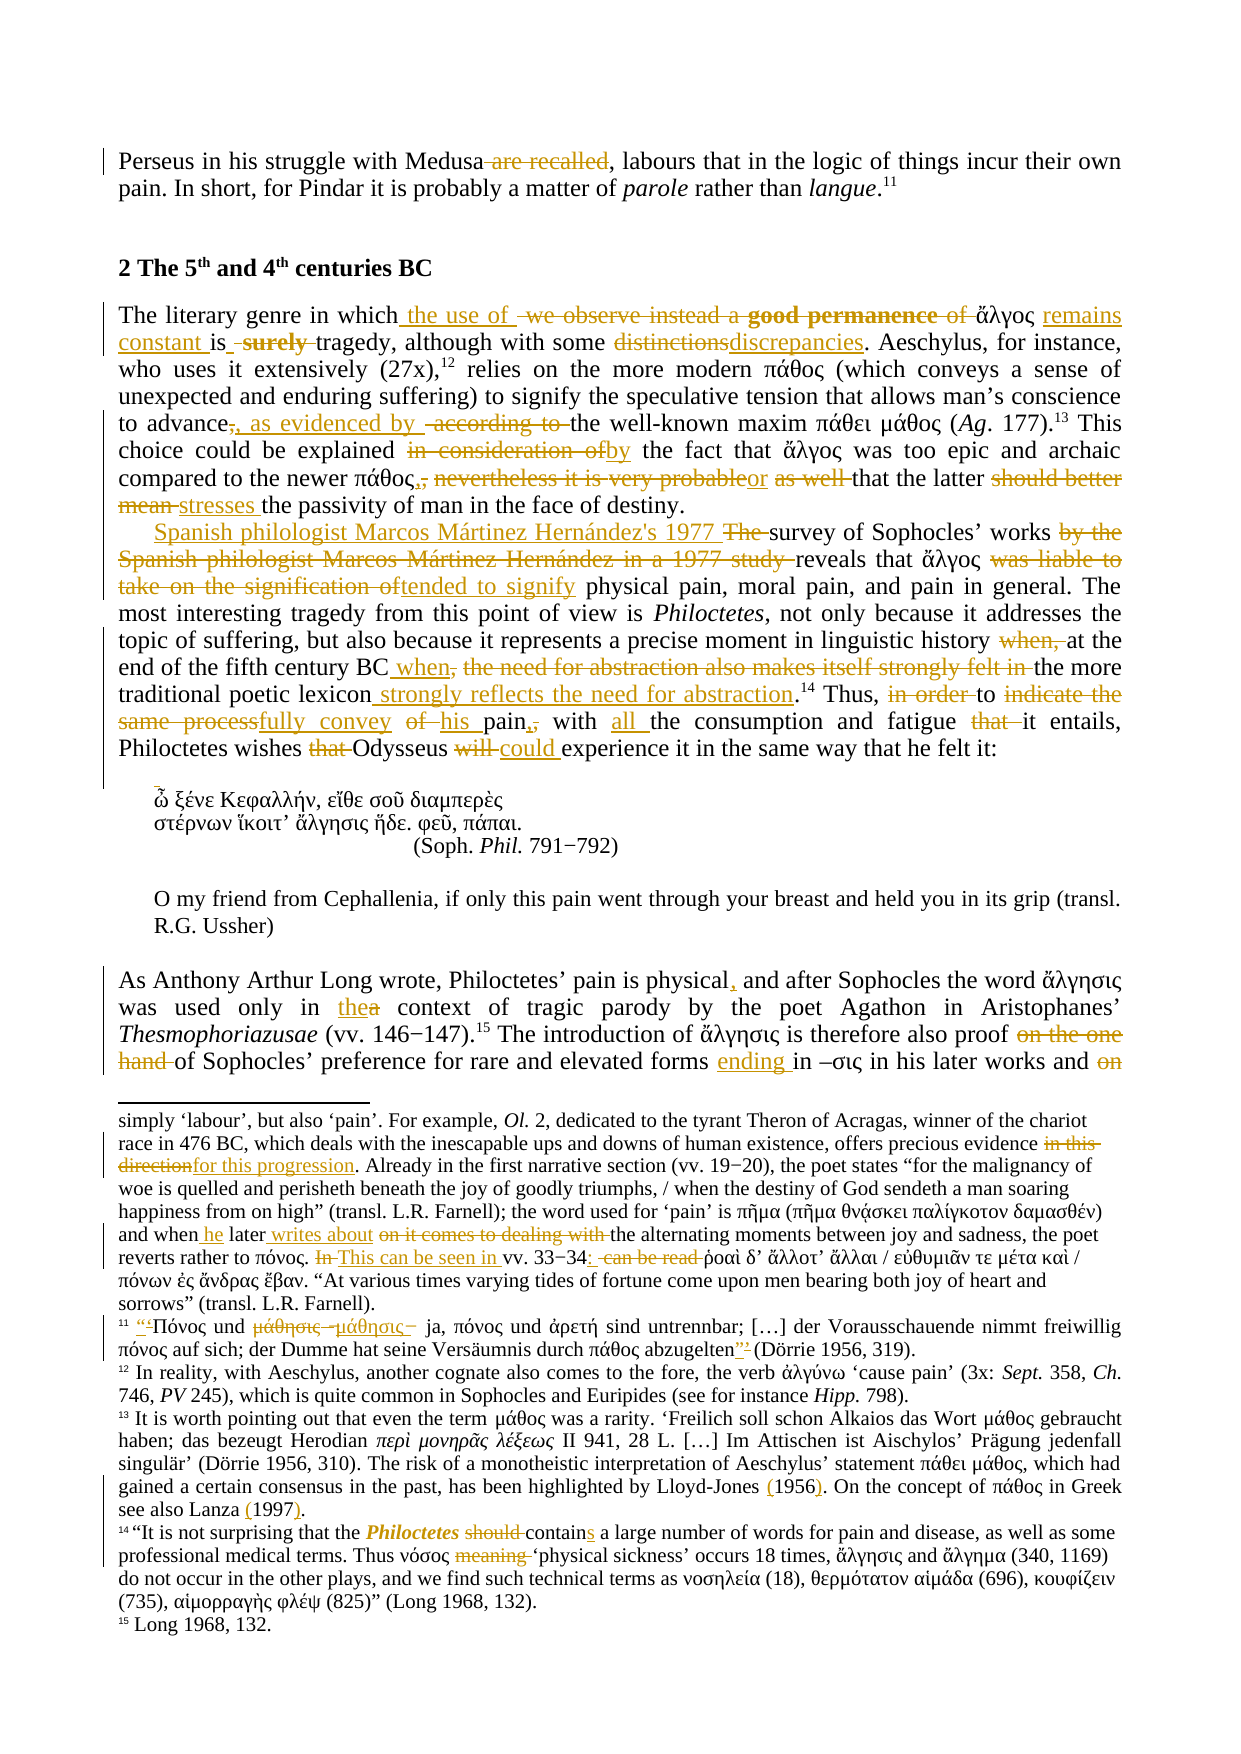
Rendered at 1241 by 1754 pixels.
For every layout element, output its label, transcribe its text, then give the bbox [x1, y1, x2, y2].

text The literary genre in whichἄλγος istragedy, although with some . Aeschylus, for instance, who uses it extensively (27x), relies on the more modern πάθος (which conveys a sense of unexpected and enduring suffering) to signify the speculative tension that allows man’s conscience to advancethe well-known maxim πάθει μάθος (Ag. 177). This choice could be explained the fact that ἄλγος was too epic and archaic compared to the newer πάθος that the latter the passivity of man in the face of destiny. [118, 302, 1122, 518]
text στέρνων ἵκοιτ’ ἄλγησις ἥδε. φεῦ, πάπαι. [153, 812, 1122, 835]
text survey of Sophocles’ works reveals that ἄλγος physical pain, moral pain, and pain in general. The most interesting tragedy from this point of view is Philoctetes, not only because it addresses the topic of suffering, but also because it represents a precise moment in linguistic history at the end of the fifth century BC the more traditional poetic lexicon. Thus, to pain with the consumption and fatigue it entails, Philoctetes wishes Odysseus experience it in the same way that he felt it: [118, 518, 1122, 762]
text As Anthony Arthur Long wrote, Philoctetes’ pain is physical and after Sophocles the word ἄλγησις was used only in context of tragic parody by the poet Agathon in Aristophanes’ Thesmophoriazusae (vv. 146−147). The introduction of ἄλγησις is therefore also proof of Sophocles’ preference for rare and elevated forms in –σις in his later works and of his desire to overcome the traditional lexicon in view of what Long defined as an affected style. Line 792 could have had equal scansion had Sophocles used ἄλγημα τοῦτο rather than ἄλγος, it is significant that he wanted to the new. [118, 966, 1122, 1075]
text Starting Pindar, it seems that ἄλγος begins to recede. decidedly greater frequency of πόνος (35x) and πῆμα (6x), as well as the of ὀδύνα in Pyth. 4.221 and absence of λύπη and πάθος, to which Pindar prefers the even newer and pretentious πάθα (6x) Apart from occasional metrical choices, it is plausible that the reason for the prevalence of πόνος in an epic lyric lexicon that is instead impregnated with ἄλγος and ἄλγεα rests on Pindar’s heroic ethics, which associate pain with the struggle that one undertakes to obtain a prize. A case in point is Pyth. 12.18, the labours Perseus in his struggle with Medusa, labours that in the logic of things incur their own pain. In short, for Pindar it is probably a matter of parole rather than langue. [118, 148, 1122, 202]
text ὦ ξένε Κεφαλλήν, εἴθε σοῦ διαμπερὲς [153, 789, 1122, 812]
text (Soph. Phil. 791−792) [375, 835, 1122, 858]
text O my friend from Cephallenia, if only this pain went through your breast and held you in its grip (transl. R.G. Ussher) [153, 885, 1122, 939]
text 2 The 5th and 4th centuries BC [118, 252, 1122, 283]
